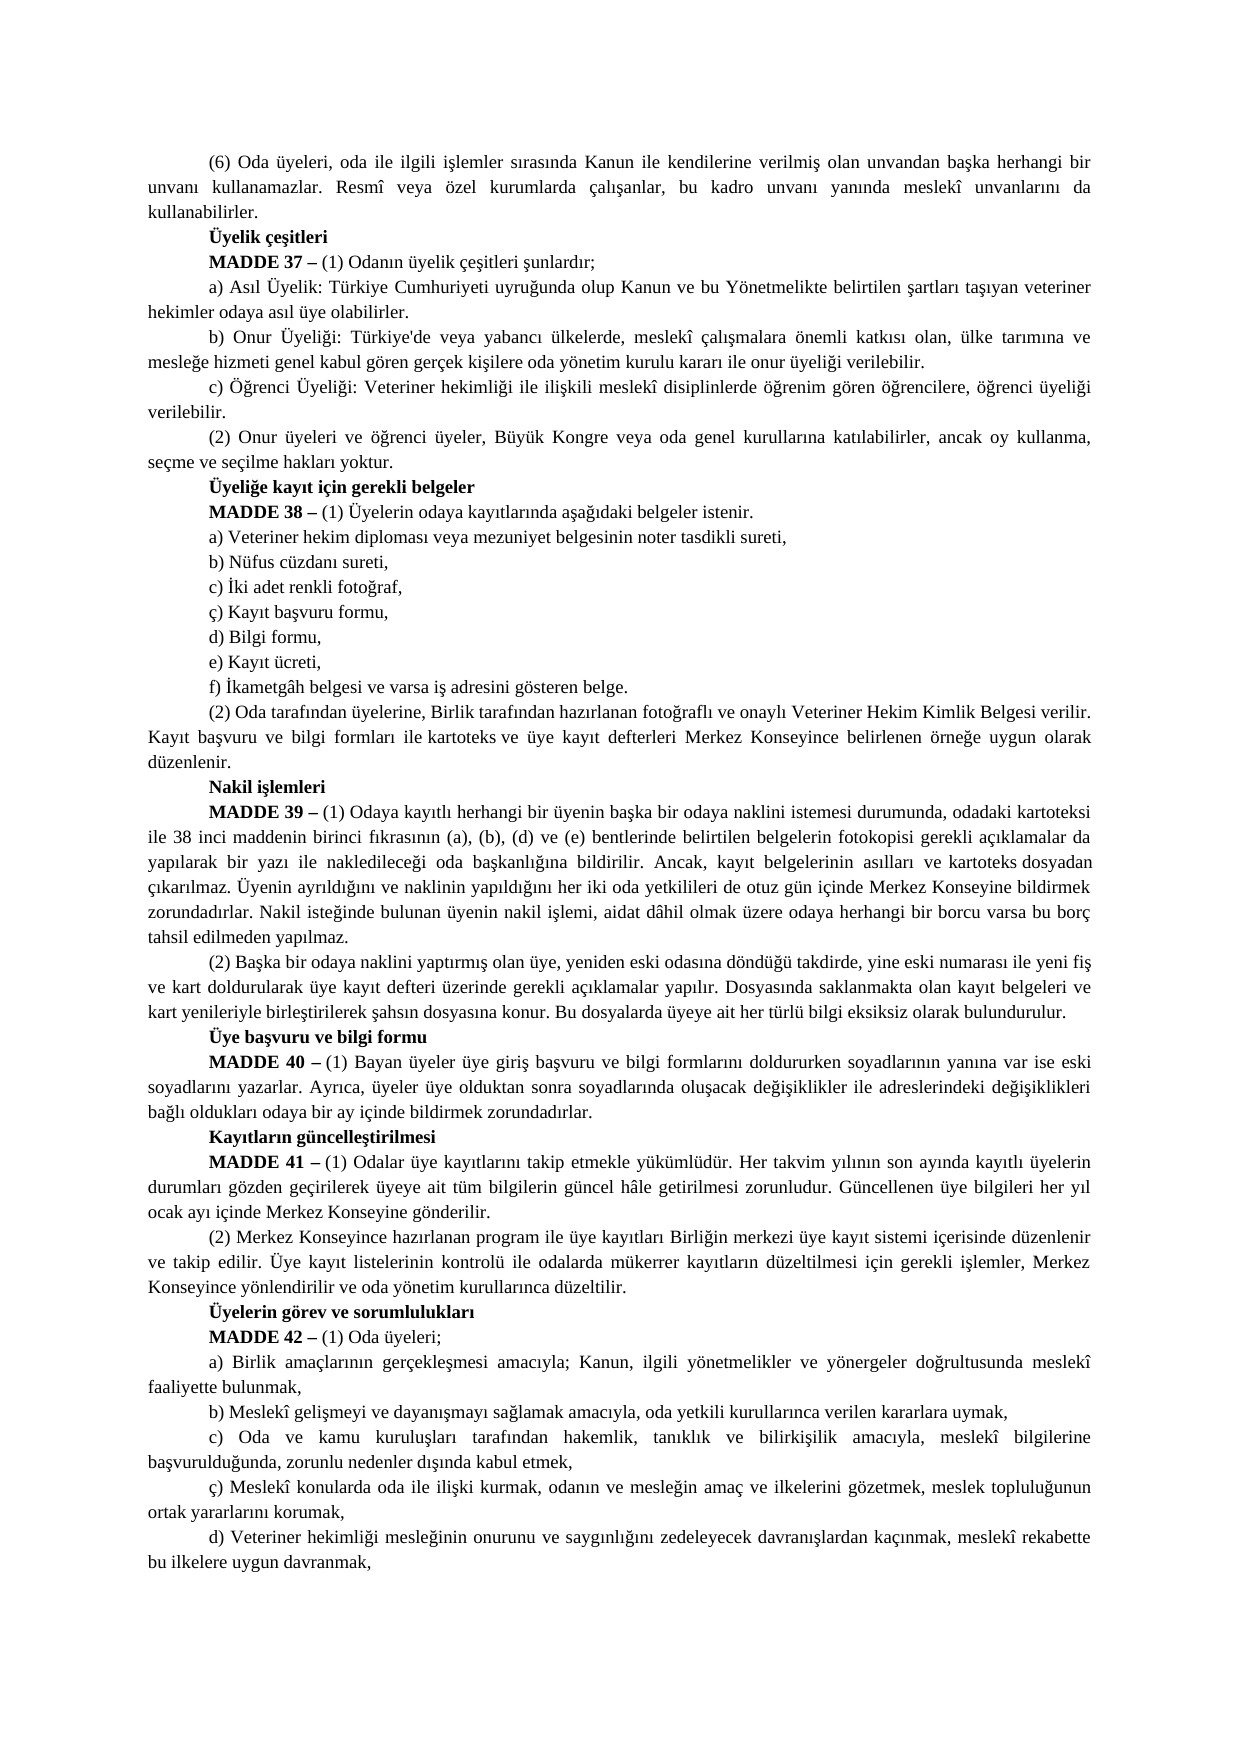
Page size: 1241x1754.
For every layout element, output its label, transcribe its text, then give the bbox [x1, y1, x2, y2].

text b) Nüfus cüzdanı sureti, [148, 548, 1093, 573]
text (2) Merkez Konseyince hazırlanan program ile üye kayıtları Birliğin merkezi üye kayıt sistemi içerisinde düzenlenir ve takip edilir. Üye kayıt listelerinin kontrolü ile odalarda mükerrer kayıtların düzeltilmesi için gerekli işlemler, Merkez Konseyince yönlendirilir ve oda yönetim kurullarınca düzeltilir. [148, 1223, 1093, 1298]
text c) Öğrenci Üyeliği: Veteriner hekimliği ile ilişkili meslekî disiplinlerde öğrenim gören öğrencilere, öğrenci üyeliği verilebilir. [148, 373, 1093, 423]
text Üyelik çeşitleri [148, 223, 1093, 248]
text a) Asıl Üyelik: Türkiye Cumhuriyeti uyruğunda olup Kanun ve bu Yönetmelikte belirtilen şartları taşıyan veteriner hekimler odaya asıl üye olabilirler. [148, 273, 1093, 323]
text Nakil işlemleri [148, 773, 1093, 798]
text MADDE 42 – (1) Oda üyeleri; [148, 1323, 1093, 1348]
text MADDE 40 – (1) Bayan üyeler üye giriş başvuru ve bilgi formlarını doldururken soyadlarının yanına var ise eski soyadlarını yazarlar. Ayrıca, üyeler üye olduktan sonra soyadlarında oluşacak değişiklikler ile adreslerindeki değişiklikleri bağlı oldukları odaya bir ay içinde bildirmek zorundadırlar. [148, 1048, 1093, 1123]
text MADDE 38 – (1) Üyelerin odaya kayıtlarında aşağıdaki belgeler istenir. [148, 498, 1093, 523]
text (2) Başka bir odaya naklini yaptırmış olan üye, yeniden eski odasına döndüğü takdirde, yine eski numarası ile yeni fiş ve kart doldurularak üye kayıt defteri üzerinde gerekli açıklamalar yapılır. Dosyasında saklanmakta olan kayıt belgeleri ve kart yenileriyle birleştirilerek şahsın dosyasına konur. Bu dosyalarda üyeye ait her türlü bilgi eksiksiz olarak bulundurulur. [148, 948, 1093, 1023]
text b) Meslekî gelişmeyi ve dayanışmayı sağlamak amacıyla, oda yetkili kurullarınca verilen kararlara uymak, [148, 1398, 1093, 1423]
text d) Veteriner hekimliği mesleğinin onurunu ve saygınlığını zedeleyecek davranışlardan kaçınmak, meslekî rekabette bu ilkelere uygun davranmak, [148, 1523, 1093, 1573]
text a) Veteriner hekim diploması veya mezuniyet belgesinin noter tasdikli sureti, [148, 523, 1093, 548]
text (6) Oda üyeleri, oda ile ilgili işlemler sırasında Kanun ile kendilerine verilmiş olan unvandan başka herhangi bir unvanı kullanamazlar. Resmî veya özel kurumlarda çalışanlar, bu kadro unvanı yanında meslekî unvanlarını da kullanabilirler. [148, 148, 1093, 223]
text ç) Meslekî konularda oda ile ilişki kurmak, odanın ve mesleğin amaç ve ilkelerini gözetmek, meslek topluluğunun ortak yararlarını korumak, [148, 1473, 1093, 1523]
text Üyelerin görev ve sorumlulukları [148, 1298, 1093, 1323]
text c) Oda ve kamu kuruluşları tarafından hakemlik, tanıklık ve bilirkişilik amacıyla, meslekî bilgilerine başvurulduğunda, zorunlu nedenler dışında kabul etmek, [148, 1423, 1093, 1473]
text d) Bilgi formu, [148, 623, 1093, 648]
text e) Kayıt ücreti, [148, 648, 1093, 673]
text Kayıtların güncelleştirilmesi [148, 1123, 1093, 1148]
text Üye başvuru ve bilgi formu [148, 1023, 1093, 1048]
text a) Birlik amaçlarının gerçekleşmesi amacıyla; Kanun, ilgili yönetmelikler ve yönergeler doğrultusunda meslekî faaliyette bulunmak, [148, 1348, 1093, 1398]
text f) İkametgâh belgesi ve varsa iş adresini gösteren belge. [148, 673, 1093, 698]
text c) İki adet renkli fotoğraf, [148, 573, 1093, 598]
text (2) Oda tarafından üyelerine, Birlik tarafından hazırlanan fotoğraflı ve onaylı Veteriner Hekim Kimlik Belgesi verilir. Kayıt başvuru ve bilgi formları ile kartoteks ve üye kayıt defterleri Merkez Konseyince belirlenen örneğe uygun olarak düzenlenir. [148, 698, 1093, 773]
text ç) Kayıt başvuru formu, [148, 598, 1093, 623]
text MADDE 41 – (1) Odalar üye kayıtlarını takip etmekle yükümlüdür. Her takvim yılının son ayında kayıtlı üyelerin durumları gözden geçirilerek üyeye ait tüm bilgilerin güncel hâle getirilmesi zorunludur. Güncellenen üye bilgileri her yıl ocak ayı içinde Merkez Konseyine gönderilir. [148, 1148, 1093, 1223]
text MADDE 39 – (1) Odaya kayıtlı herhangi bir üyenin başka bir odaya naklini istemesi durumunda, odadaki kartoteksi ile 38 inci maddenin birinci fıkrasının (a), (b), (d) ve (e) bentlerinde belirtilen belgelerin fotokopisi gerekli açıklamalar da yapılarak bir yazı ile nakledileceği oda başkanlığına bildirilir. Ancak, kayıt belgelerinin asılları ve kartoteks dosyadan çıkarılmaz. Üyenin ayrıldığını ve naklinin yapıldığını her iki oda yetkilileri de otuz gün içinde Merkez Konseyine bildirmek zorundadırlar. Nakil isteğinde bulunan üyenin nakil işlemi, aidat dâhil olmak üzere odaya herhangi bir borcu varsa bu borç tahsil edilmeden yapılmaz. [148, 798, 1093, 948]
text MADDE 37 – (1) Odanın üyelik çeşitleri şunlardır; [148, 248, 1093, 273]
text Üyeliğe kayıt için gerekli belgeler [148, 473, 1093, 498]
text b) Onur Üyeliği: Türkiye'de veya yabancı ülkelerde, meslekî çalışmalara önemli katkısı olan, ülke tarımına ve mesleğe hizmeti genel kabul gören gerçek kişilere oda yönetim kurulu kararı ile onur üyeliği verilebilir. [148, 323, 1093, 373]
text (2) Onur üyeleri ve öğrenci üyeler, Büyük Kongre veya oda genel kurullarına katılabilirler, ancak oy kullanma, seçme ve seçilme hakları yoktur. [148, 423, 1093, 473]
